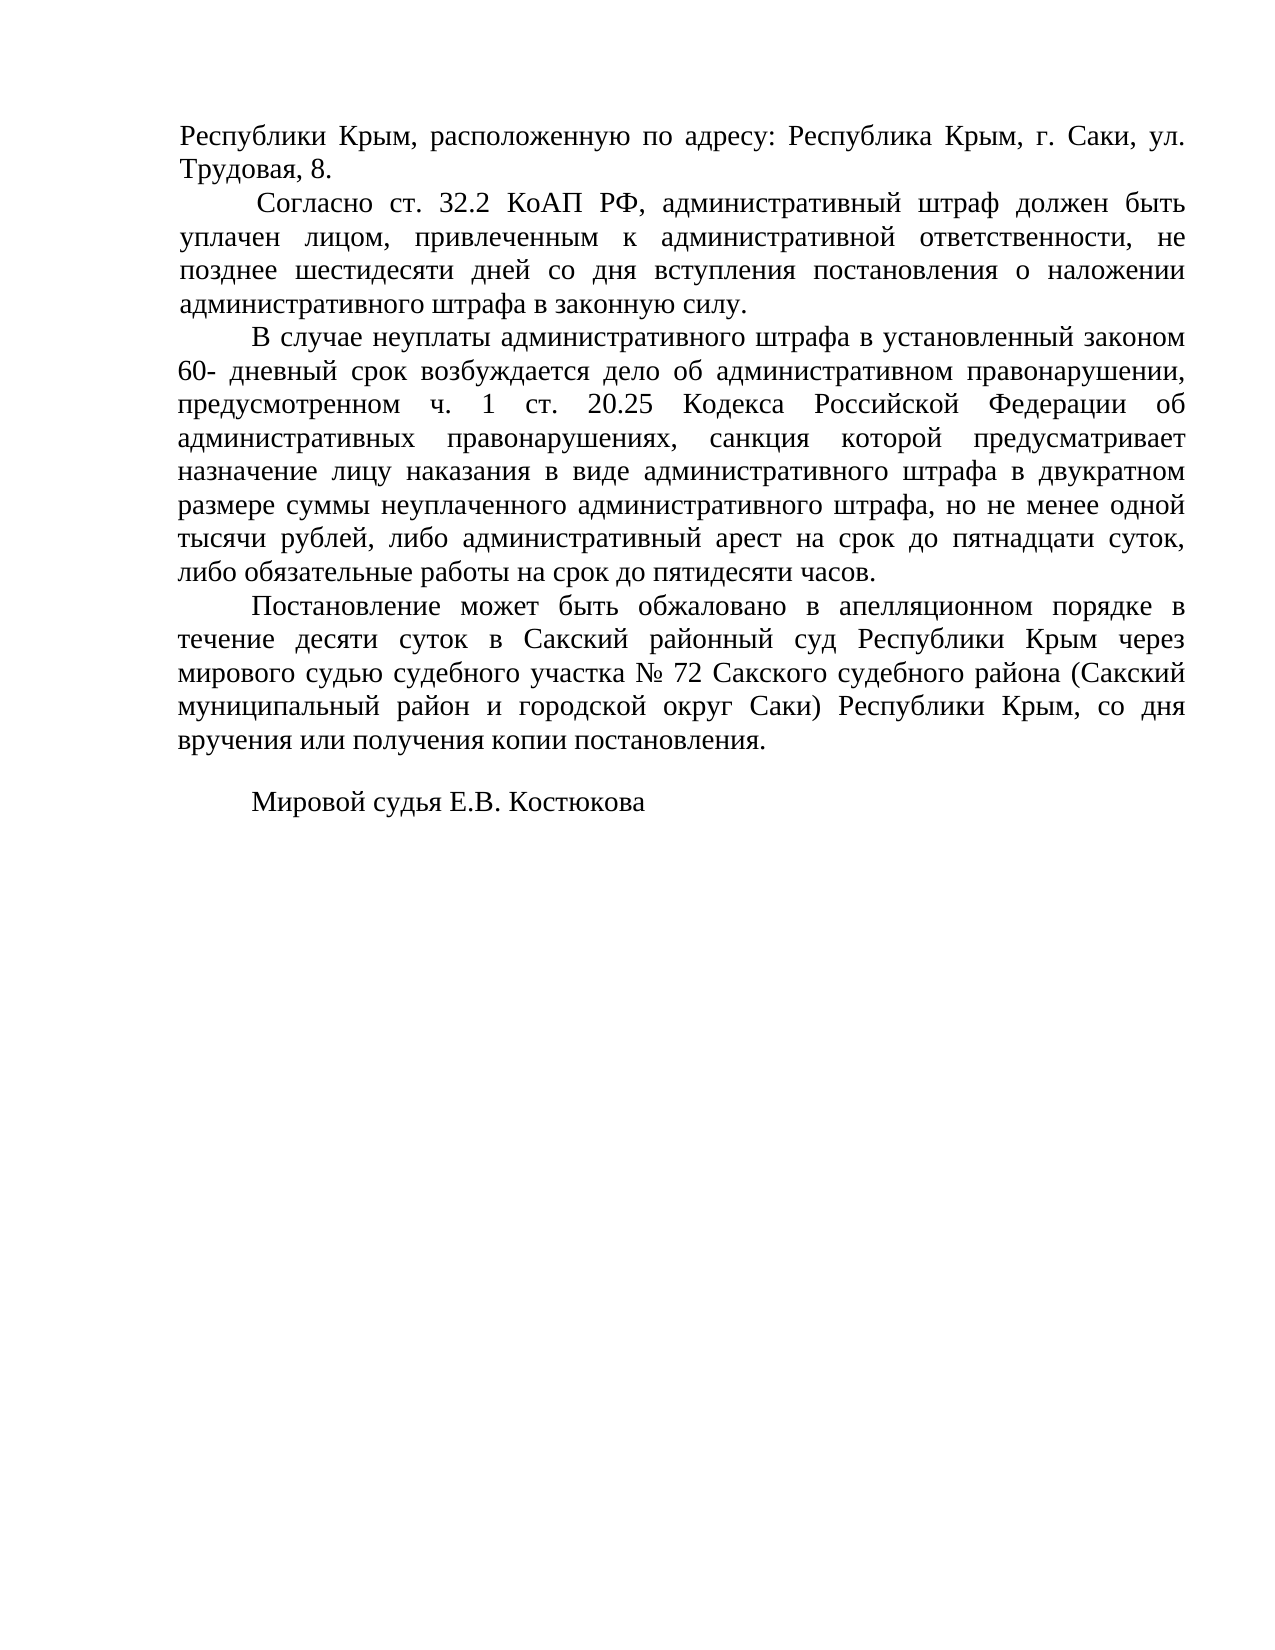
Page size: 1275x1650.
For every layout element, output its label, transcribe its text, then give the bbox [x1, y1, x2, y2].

text В случае неуплаты административного штрафа в установленный законом 60- дневный срок возбуждается дело об административном правонарушении, предусмотренном ч. 1 ст. 20.25 Кодекса Российской Федерации об административных правонарушениях, санкция которой предусматривает назначение лицу наказания в виде административного штрафа в двукратном размере суммы неуплаченного административного штрафа, но не менее одной тысячи рублей, либо административный арест на срок до пятнадцати суток, либо обязательные работы на срок до пятидесяти часов. [177, 319, 1186, 588]
text Мировой судья Е.В. Костюкова [177, 784, 1186, 818]
text Постановление может быть обжаловано в апелляционном порядке в течение десяти суток в Сакский районный суд Республики Крым через мирового судью судебного участка № 72 Сакского судебного района (Сакский муниципальный район и городской округ Саки) Республики Крым, со дня вручения или получения копии постановления. [177, 588, 1186, 755]
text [179, 118, 1186, 185]
text Согласно ст. 32.2 КоАП РФ, административный штраф должен быть уплачен лицом, привлеченным к административной ответственности, не позднее шестидесяти дней со дня вступления постановления о наложении административного штрафа в законную силу. [179, 185, 1186, 319]
